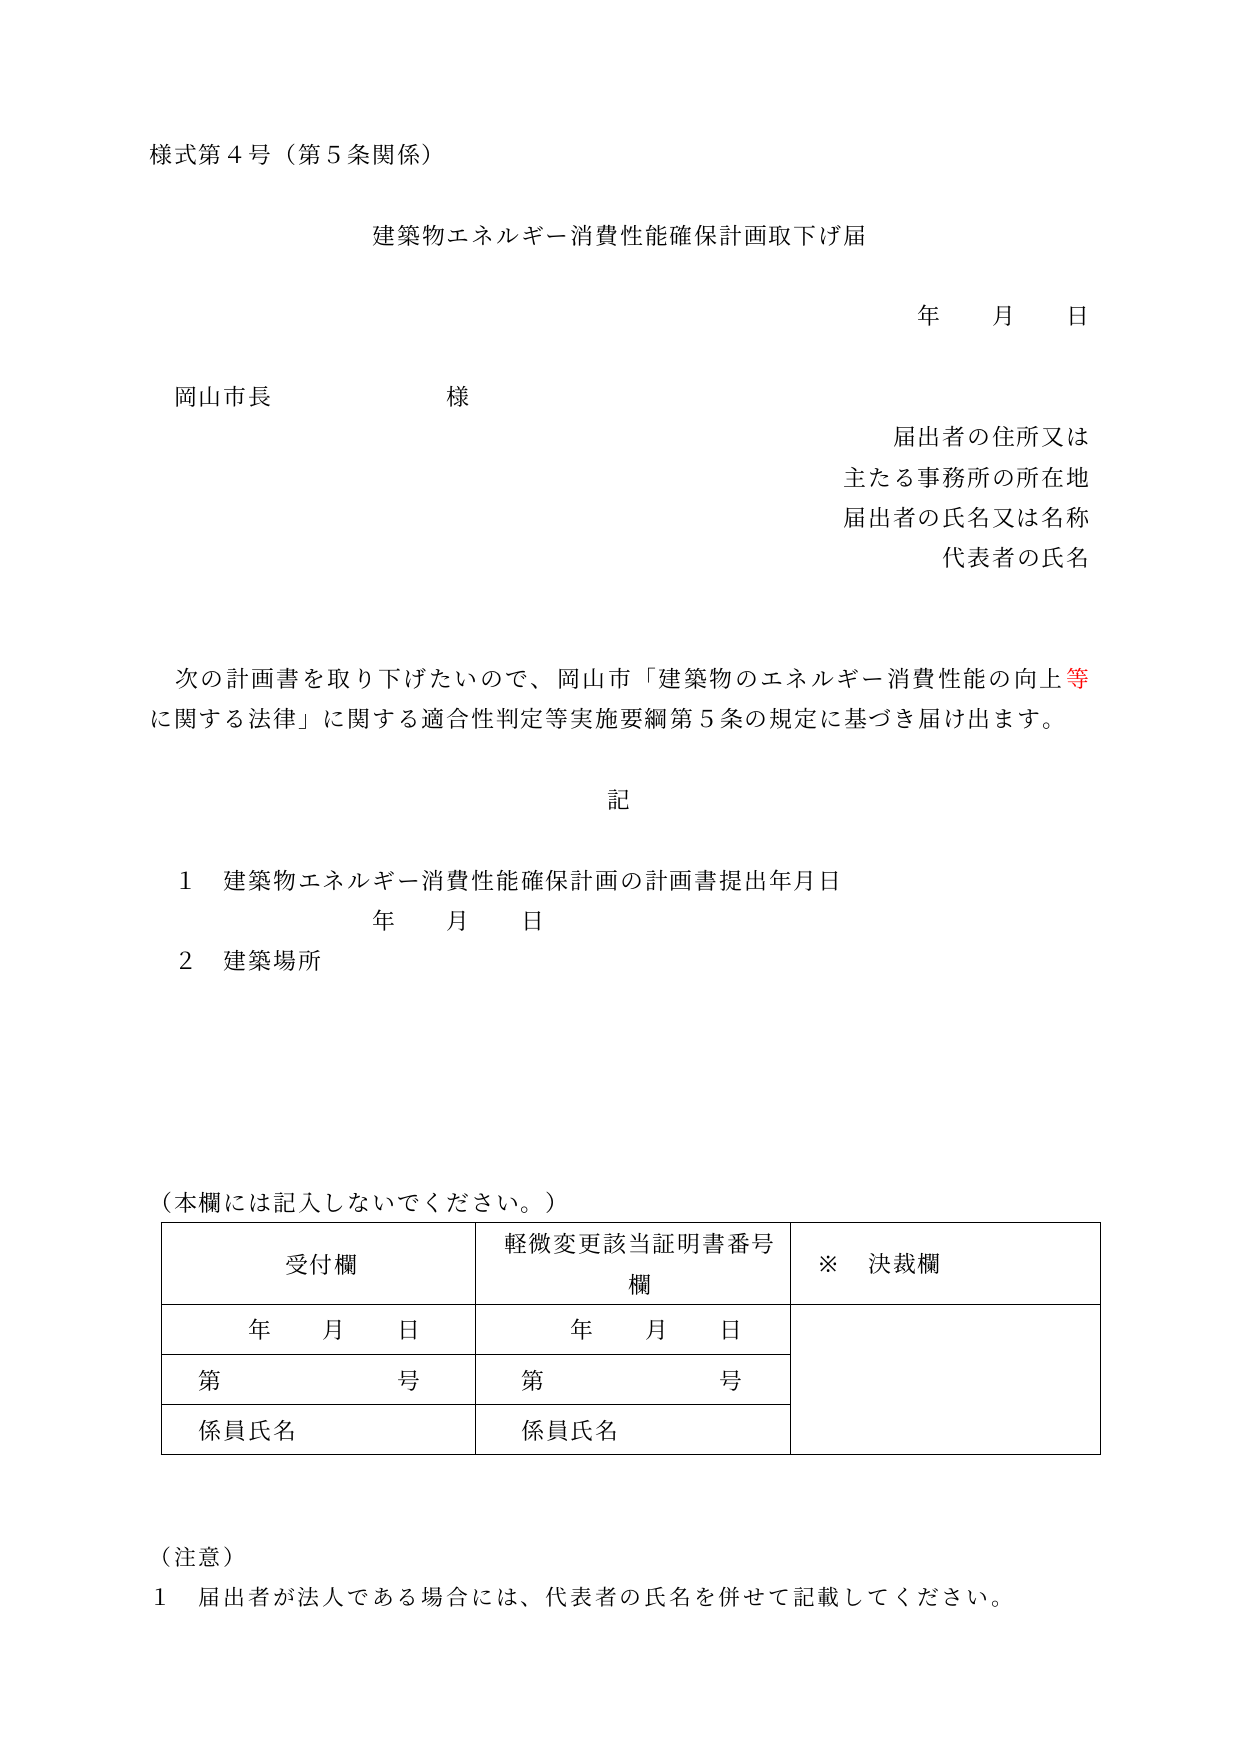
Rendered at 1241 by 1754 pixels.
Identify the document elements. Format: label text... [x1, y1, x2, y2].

table_cell 年 月 日 [476, 1305, 790, 1354]
table_header 受付欄 [162, 1223, 475, 1303]
table_cell 係員氏名 [162, 1405, 475, 1454]
text １ 届出者が法人である場合には、代表者の氏名を併せて記載してください。 [149, 1576, 1091, 1616]
table_cell [791, 1305, 1100, 1404]
text １ 建築物エネルギー消費性能確保計画の計画書提出年月日 [149, 859, 1091, 899]
table_cell [791, 1404, 1100, 1454]
text ２ 建築場所 [149, 940, 1091, 980]
text 様式第４号（第５条関係） [149, 133, 1091, 174]
text 年 月 日 [149, 295, 1091, 335]
subtitle 記 [149, 778, 1091, 819]
text （注意） [149, 1536, 1091, 1576]
table_cell 第 号 [476, 1355, 790, 1404]
text 次の計画書を取り下げたいので、岡山市「建築物のエネルギー消費性能の向上等に関する法律」に関する適合性判定等実施要綱第５条の規定に基づき届け出ます。 [149, 657, 1091, 738]
text 届出者の氏名又は名称 [149, 496, 1091, 537]
text 岡山市長 様 [149, 375, 1091, 416]
table_cell 係員氏名 [476, 1405, 790, 1454]
table_cell 年 月 日 [162, 1305, 475, 1354]
text 建築物エネルギー消費性能確保計画取下げ届 [149, 214, 1091, 254]
text 代表者の氏名 [149, 537, 1091, 577]
text 年 月 日 [149, 899, 1091, 940]
text 主たる事務所の所在地 [149, 456, 1091, 496]
table_header 軽微変更該当証明書番号欄 [476, 1223, 790, 1303]
text （本欄には記入しないでください。） [149, 1182, 1091, 1222]
table_header ※決裁欄 [791, 1223, 1100, 1303]
table_cell 第 号 [162, 1355, 475, 1404]
text 届出者の住所又は [149, 416, 1091, 456]
